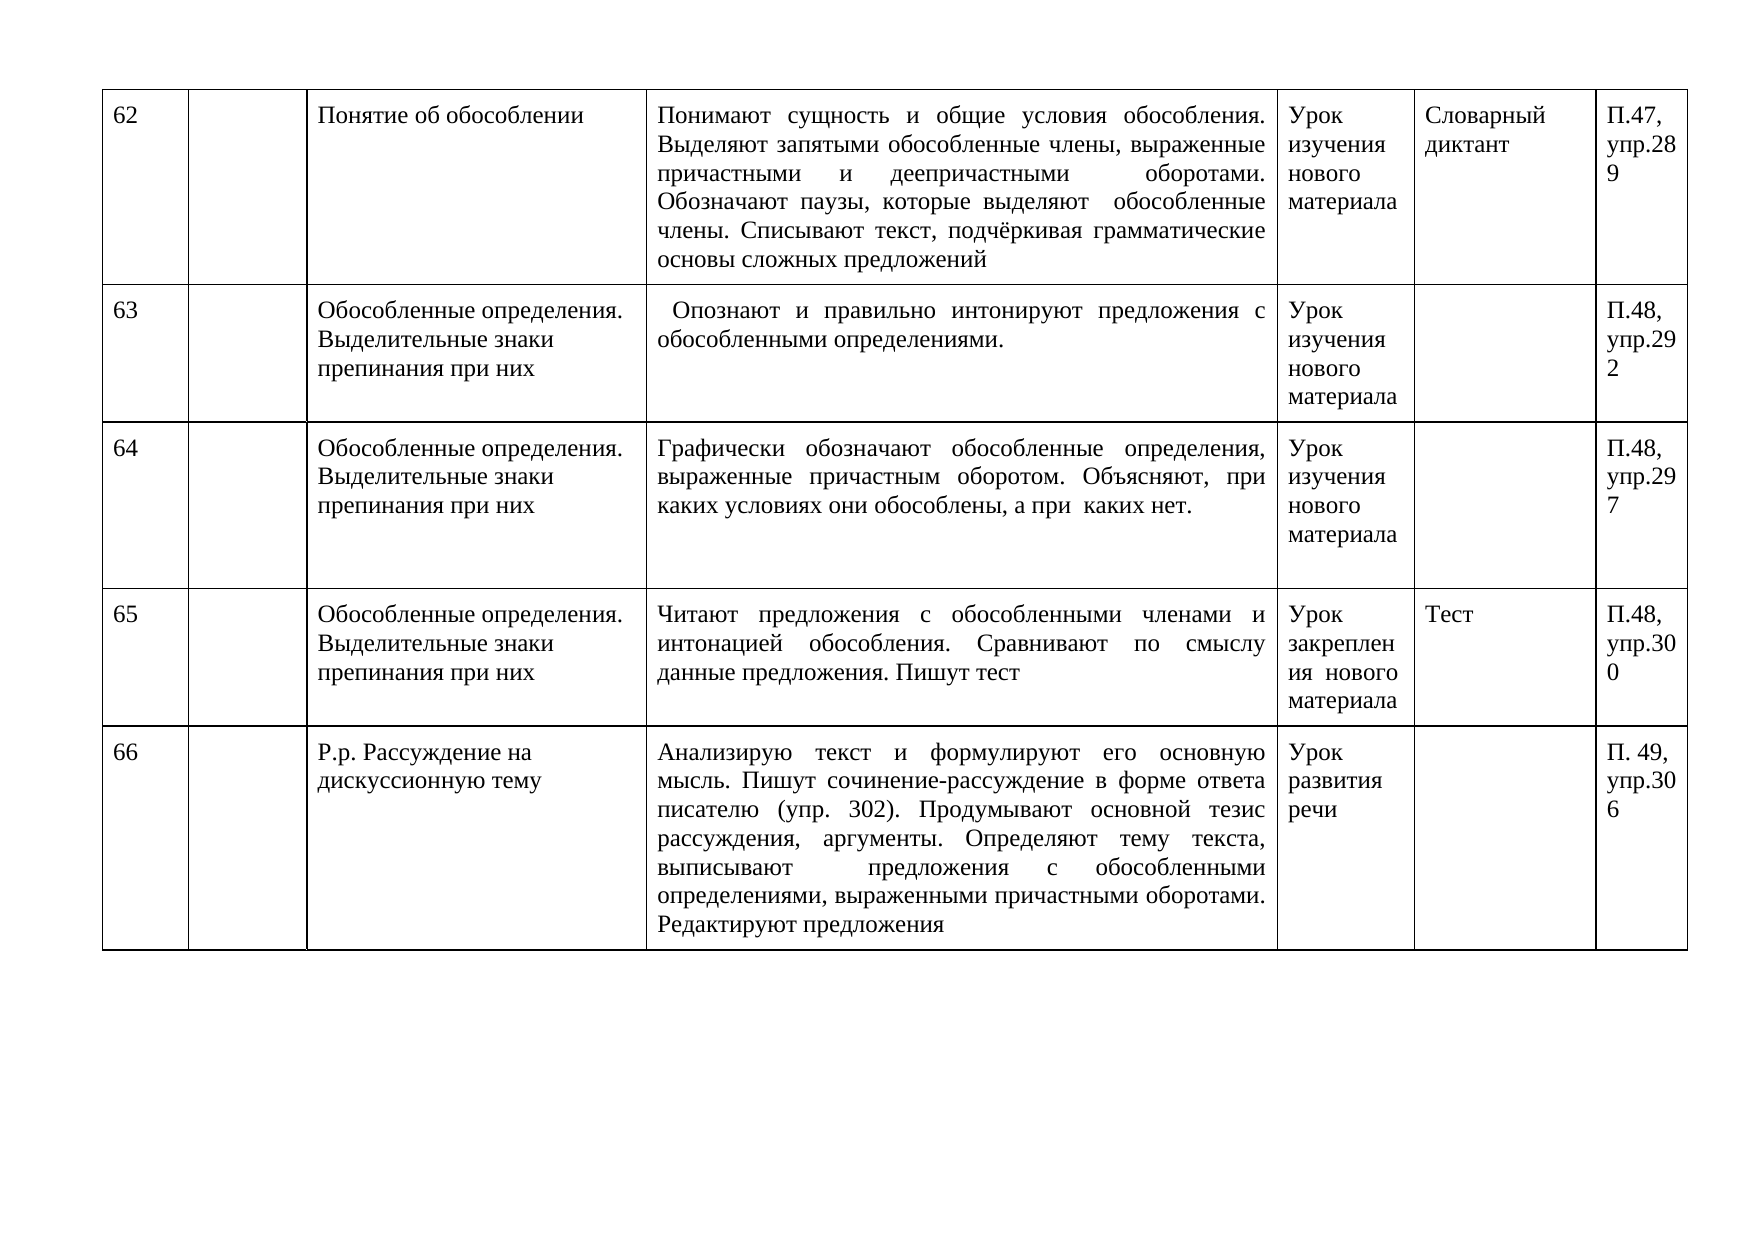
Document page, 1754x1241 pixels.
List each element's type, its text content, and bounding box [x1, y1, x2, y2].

table_cell [189, 90, 306, 284]
table_cell Урок закрепления нового материала [1278, 589, 1414, 725]
table_cell Р.р. Рассуждение на дискуссионную тему [308, 727, 646, 949]
table_cell [1415, 423, 1595, 588]
table_cell [189, 589, 306, 725]
table_cell 66 [103, 727, 188, 949]
table_cell 62 [103, 90, 188, 284]
table_cell Опознают и правильно интонируют предложения с обособленными определениями. [647, 285, 1277, 421]
table_cell П.47, упр.289 [1597, 90, 1687, 284]
table_cell Урок изучения нового материала [1278, 285, 1414, 421]
table_cell Графически обозначают обособленные определения, выраженные причастным оборотом. Объясняют, при каких условиях они обособлены, а при каких нет. [647, 423, 1277, 588]
table_cell Тест [1415, 589, 1595, 725]
table_cell [189, 285, 306, 421]
table_cell П.48, упр.297 [1597, 423, 1687, 588]
table_cell Урок изучения нового материала [1278, 90, 1414, 284]
table_cell Обособленные определения. Выделительные знаки препинания при них [308, 423, 646, 588]
table_cell [189, 727, 306, 949]
table_cell Понимают сущность и общие условия обособления. Выделяют запятыми обособленные члены, выраженные причастными и деепричастными оборотами. Обозначают паузы, которые выделяют обособленные члены. Списывают текст, подчёркивая грамматические основы сложных предложений [647, 90, 1277, 284]
table_cell Словарный диктант [1415, 90, 1595, 284]
table_cell Урок развития речи [1278, 727, 1414, 949]
table_cell П. 49, упр.306 [1597, 727, 1687, 949]
table_cell П.48, упр.292 [1597, 285, 1687, 421]
table_cell [1415, 285, 1595, 421]
table_cell Понятие об обособлении [308, 90, 646, 284]
table_cell 65 [103, 589, 188, 725]
table_cell 64 [103, 423, 188, 588]
table_cell 63 [103, 285, 188, 421]
table_cell [1415, 727, 1595, 949]
table_cell Обособленные определения. Выделительные знаки препинания при них [308, 285, 646, 421]
table_cell Урок изучения нового материала [1278, 423, 1414, 588]
table_cell Анализирую текст и формулируют его основную мысль. Пишут сочинение-рассуждение в форме ответа писателю (упр. 302). Продумывают основной тезис рассуждения, аргументы. Определяют тему текста, выписывают предложения с обособленными определениями, выраженными причастными оборотами. Редактируют предложения [647, 727, 1277, 949]
table_cell Читают предложения с обособленными членами и интонацией обособления. Сравнивают по смыслу данные предложения. Пишут тест [647, 589, 1277, 725]
table_cell Обособленные определения. Выделительные знаки препинания при них [308, 589, 646, 725]
table_cell [189, 423, 306, 588]
table_cell П.48, упр.300 [1597, 589, 1687, 725]
